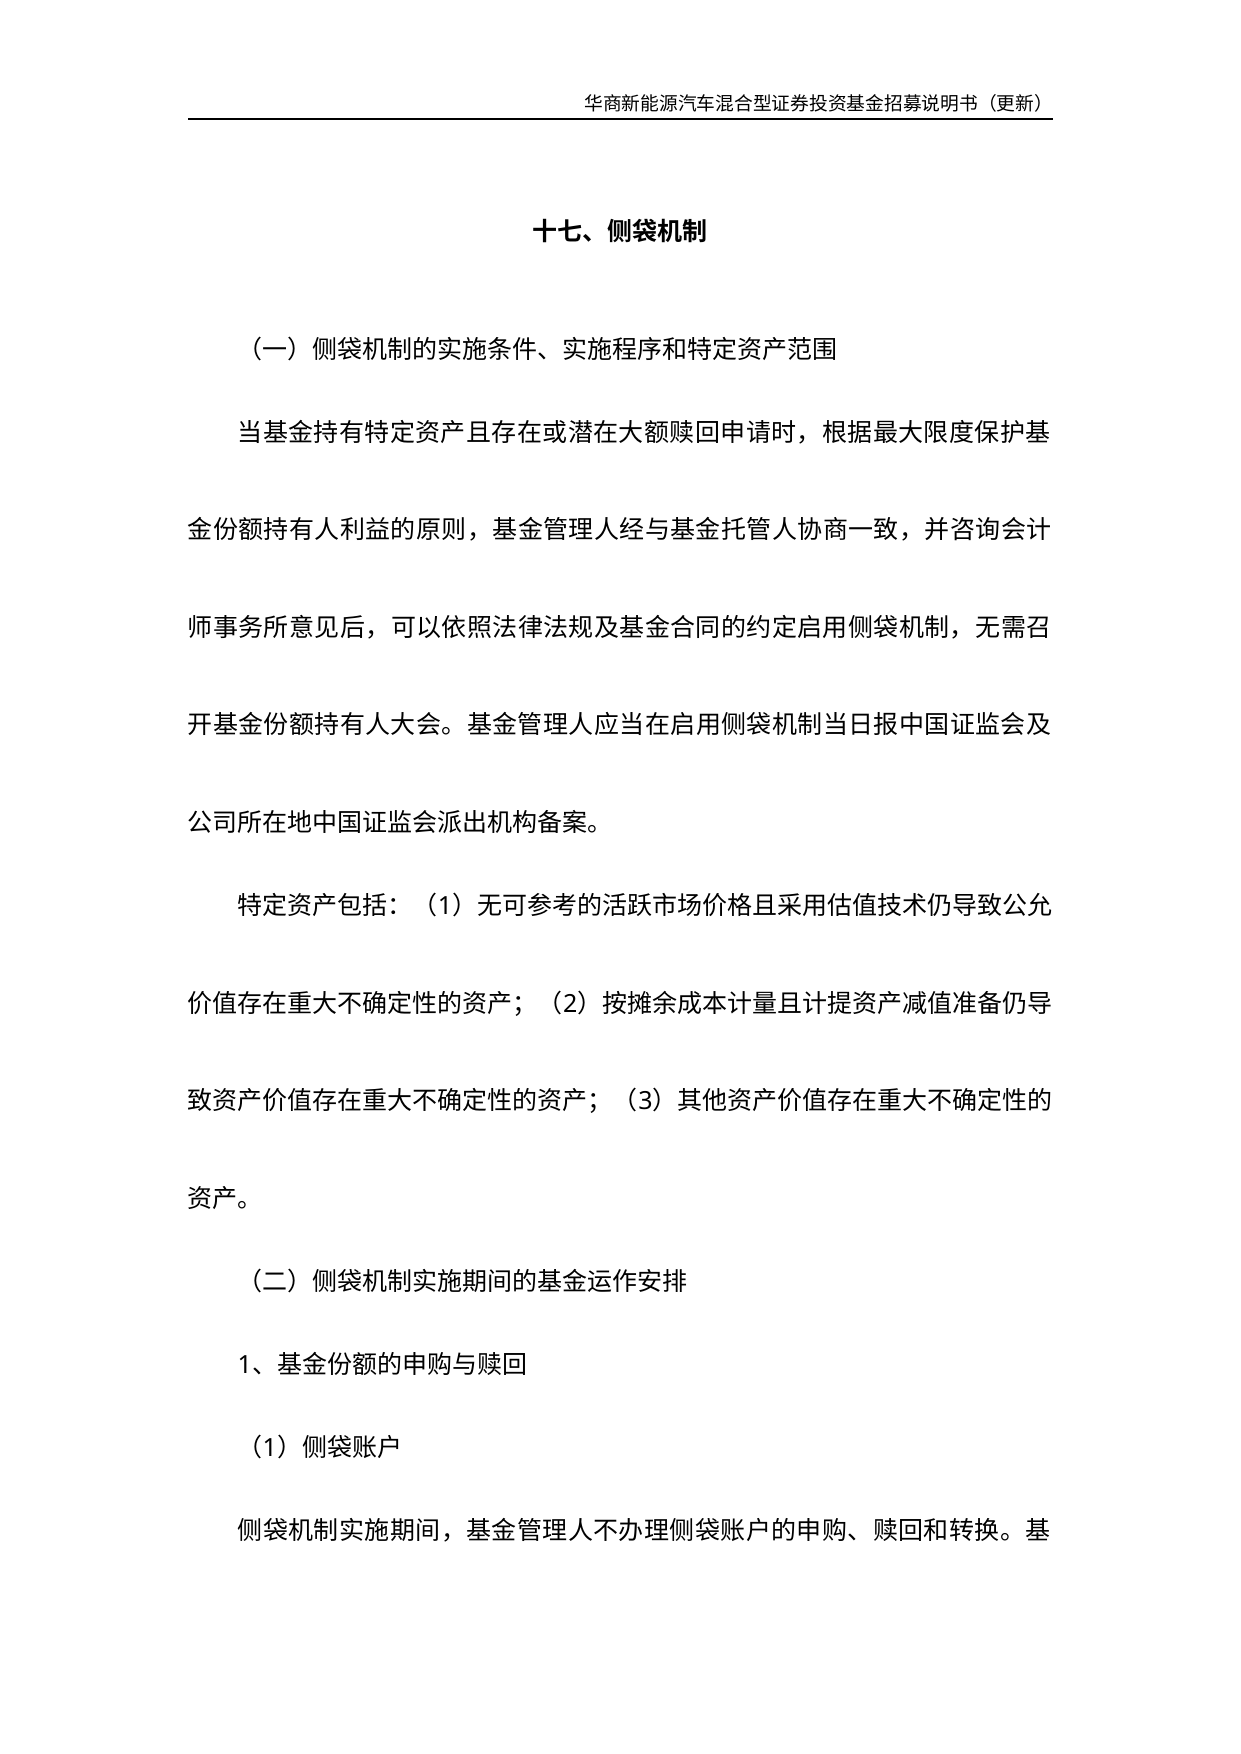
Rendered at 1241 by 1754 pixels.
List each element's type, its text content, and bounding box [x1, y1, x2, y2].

text （一）侧袋机制的实施条件、实施程序和特定资产范围 [187, 315, 1053, 380]
subtitle 十七、侧袋机制 [187, 197, 1053, 262]
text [187, 1496, 1053, 1561]
text （二）侧袋机制实施期间的基金运作安排 [187, 1247, 1053, 1312]
text （1）侧袋账户 [187, 1413, 1053, 1478]
text 当基金持有特定资产且存在或潜在大额赎回申请时，根据最大限度保护基金份额持有人利益的原则，基金管理人经与基金托管人协商一致，并咨询会计师事务所意见后，可以依照法律法规及基金合同的约定启用侧袋机制，无需召开基金份额持有人大会。基金管理人应当在启用侧袋机制当日报中国证监会及公司所在地中国证监会派出机构备案。 [187, 398, 1053, 853]
text 1、基金份额的申购与赎回 [187, 1330, 1053, 1395]
text 特定资产包括：（1）无可参考的活跃市场价格且采用估值技术仍导致公允价值存在重大不确定性的资产；（2）按摊余成本计量且计提资产减值准备仍导致资产价值存在重大不确定性的资产；（3）其他资产价值存在重大不确定性的资产。 [187, 871, 1053, 1229]
